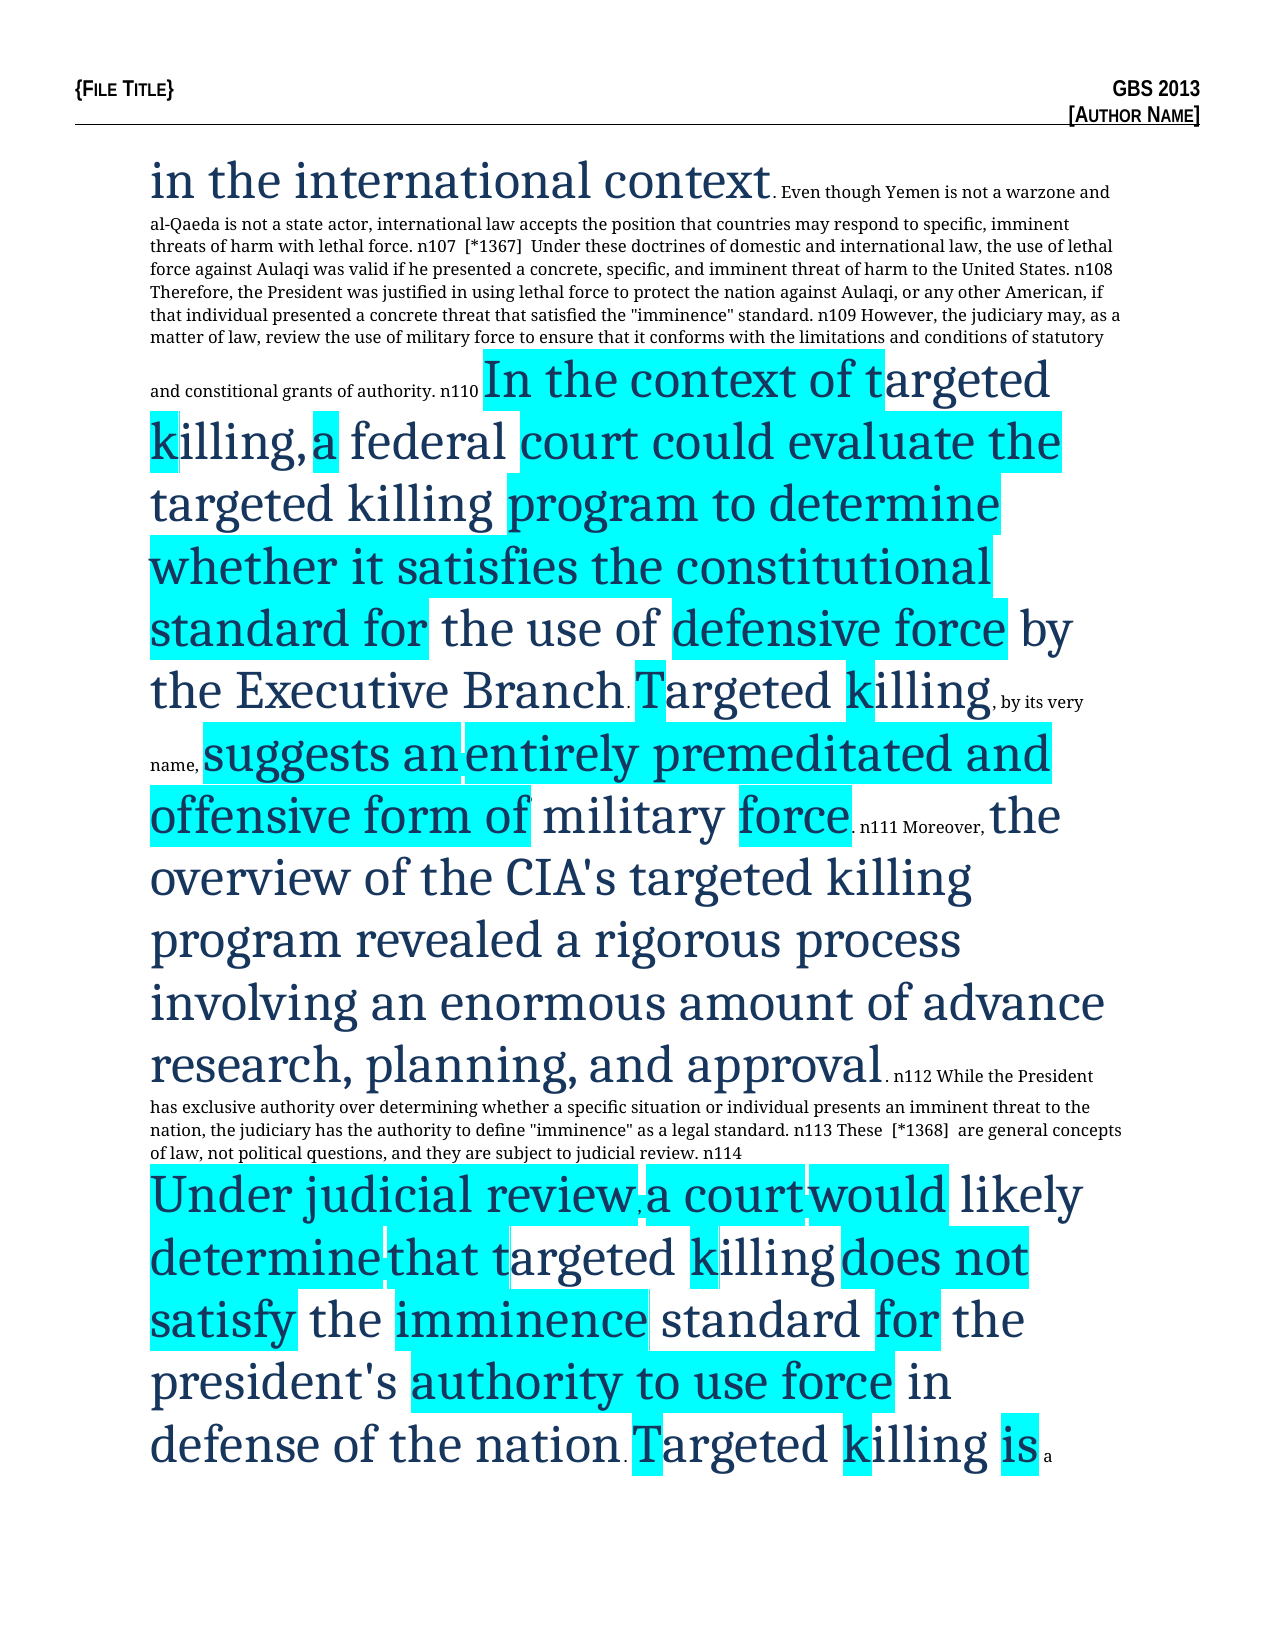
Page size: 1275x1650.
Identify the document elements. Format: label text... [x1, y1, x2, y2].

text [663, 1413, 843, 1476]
text Therefore, the President was justified in using lethal force to protect the nation against Aulaqi, or any other American, if that individual presented a concrete threat that satisfied the "imminence" standard. n109 However, the judiciary may, as a matter of law, review the use of military force to ensure that it conforms with the limitations and conditions of statutory and constitional grants of authority. n110 In the context of targeted killing, a federal court could evaluate the targeted killing program to determine whether it satisfies the constitutional standard for the use of defensive force by the Executive Branch. Targeted killing, by its very name, suggests an entirely premeditated and offensive form of military force. n111 Moreover, the overview of the CIA's targeted killing program revealed a rigorous process involving an enormous amount of advance research, planning, and approval. n112 While the President has exclusive authority over determining whether a specific situation or individual presents an imminent threat to the nation, the judiciary has the authority to define "imminence" as a legal standard. n113 These [*1368] are general concepts of law, not political questions, and they are subject to judicial review. n114 [150, 280, 1125, 1164]
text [150, 150, 1125, 280]
